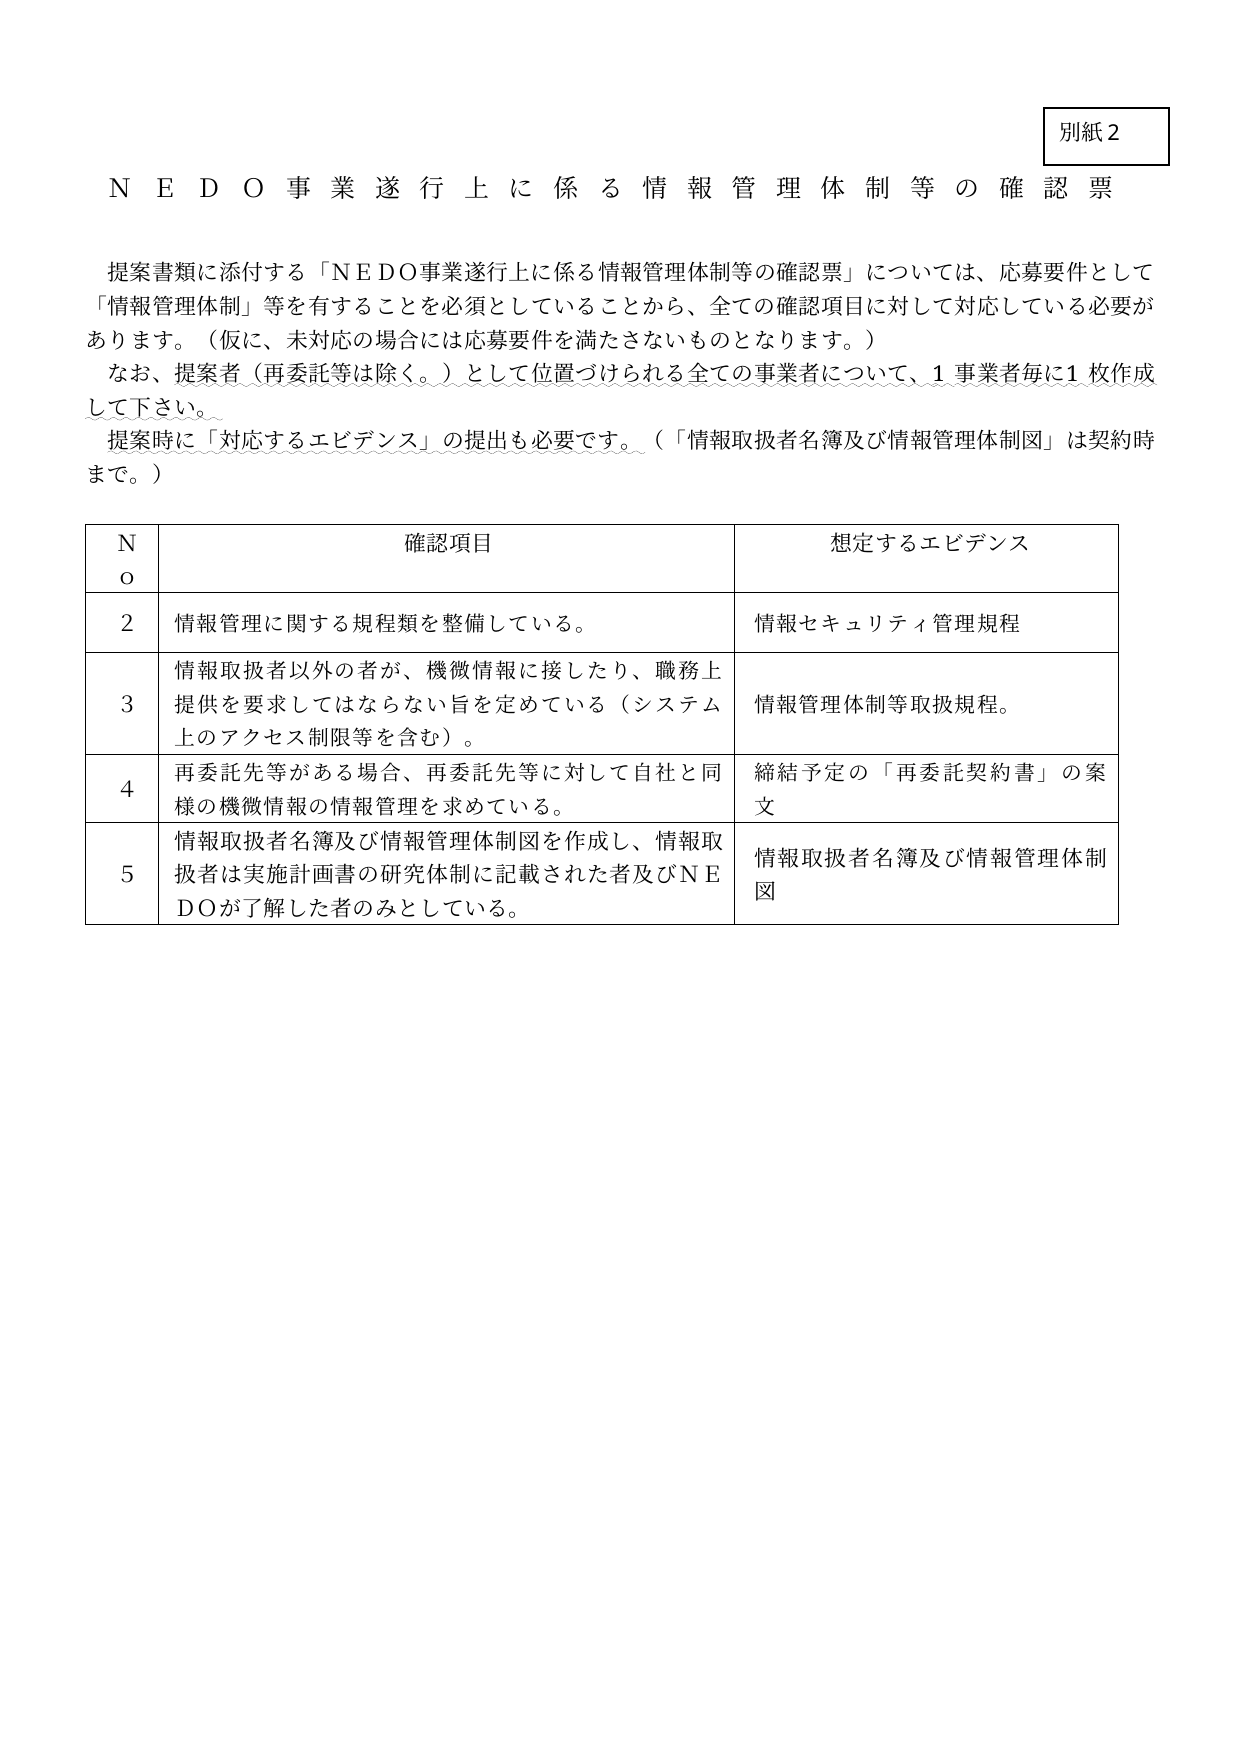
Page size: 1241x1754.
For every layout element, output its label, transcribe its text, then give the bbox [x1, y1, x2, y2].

table_cell 情報取扱者名簿及び情報管理体制図 [735, 823, 1118, 924]
table_cell ２ [86, 593, 158, 652]
text ＮＥＤＯ事業遂行上に係る情報管理体制等の確認票 [85, 153, 1155, 221]
table_cell ４ [86, 755, 158, 822]
text 提案書類に添付する「ＮＥＤＯ事業遂行上に係る情報管理体制等の確認票」については、応募要件として「情報管理体制」等を有することを必須としていることから、全ての確認項目に対して対応している必要があります。（仮に、未対応の場合には応募要件を満たさないものとなります。） [85, 254, 1155, 355]
table_header 確認項目 [159, 525, 734, 592]
text なお、提案者（再委託等は除く。）として位置づけられる全ての事業者について、1事業者毎に1枚作成して下さい。 [85, 355, 1155, 423]
table_cell 情報取扱者名簿及び情報管理体制図を作成し、情報取扱者は実施計画書の研究体制に記載された者及びＮＥＤＯが了解した者のみとしている。 [159, 823, 734, 924]
table_cell 締結予定の「再委託契約書」の案文 [735, 755, 1118, 822]
table_cell 情報取扱者以外の者が、機微情報に接したり、職務上提供を要求してはならない旨を定めている（システム上のアクセス制限等を含む）。 [159, 653, 734, 753]
table_cell 情報セキュリティ管理規程 [735, 593, 1118, 652]
table_cell 情報管理に関する規程類を整備している。 [159, 593, 734, 652]
table_header 想定するエビデンス [735, 525, 1118, 592]
table_cell ３ [86, 653, 158, 753]
text 提案時に「対応するエビデンス」の提出も必要です。（「情報取扱者名簿及び情報管理体制図」は契約時まで。） [85, 423, 1155, 490]
table_header Ｎｏ [86, 525, 158, 592]
table_cell ５ [86, 823, 158, 924]
table_cell 情報管理体制等取扱規程。 [735, 653, 1118, 753]
table_cell 再委託先等がある場合、再委託先等に対して自社と同様の機微情報の情報管理を求めている。 [159, 755, 734, 822]
